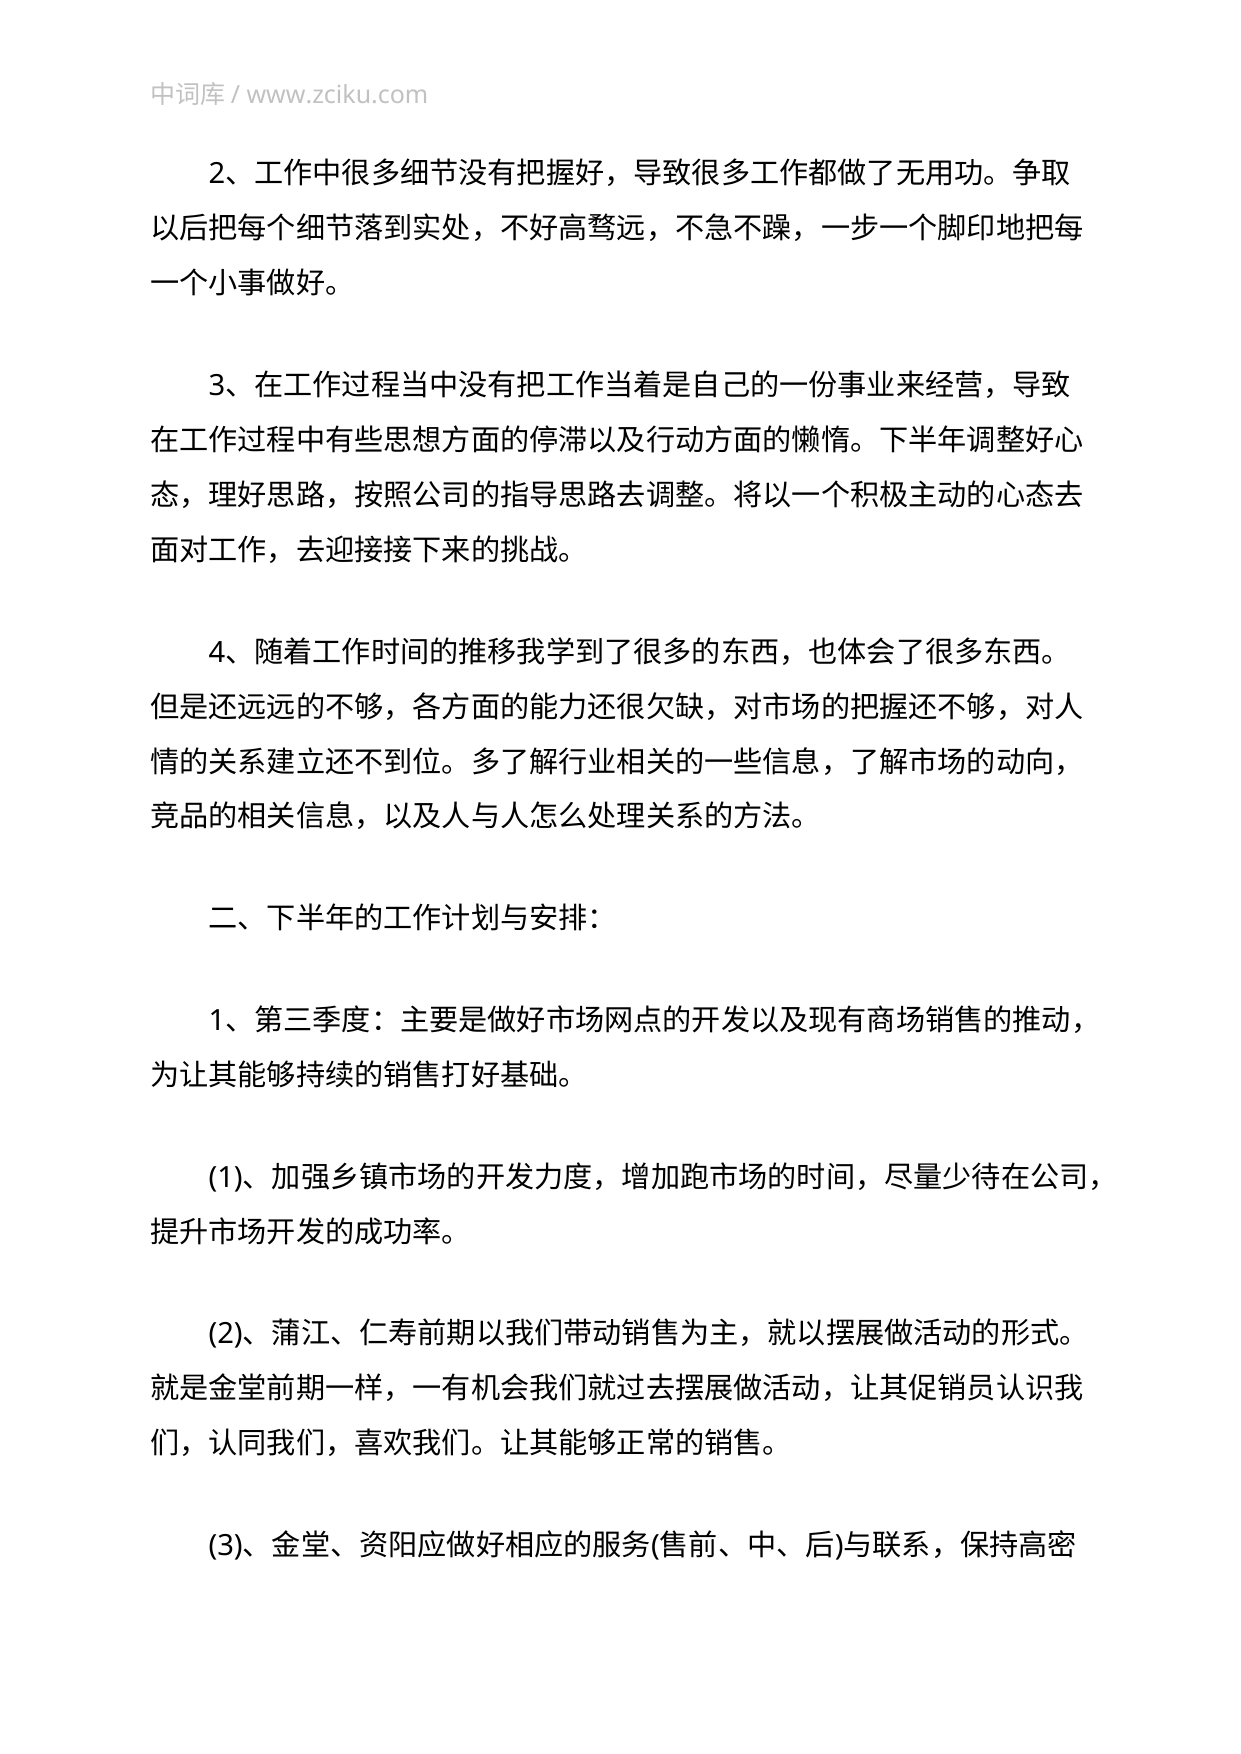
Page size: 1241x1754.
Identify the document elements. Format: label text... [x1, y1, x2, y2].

text 4、随着工作时间的推移我学到了很多的东西，也体会了很多东西。但是还远远的不够，各方面的能力还很欠缺，对市场的把握还不够，对人情的关系建立还不到位。多了解行业相关的一些信息，了解市场的动向，竞品的相关信息，以及人与人怎么处理关系的方法。 [150, 628, 1090, 835]
text (1)、加强乡镇市场的开发力度，增加跑市场的时间，尽量少待在公司，提升市场开发的成功率。 [150, 1153, 1090, 1251]
text (2)、蒲江、仁寿前期以我们带动销售为主，就以摆展做活动的形式。就是金堂前期一样，一有机会我们就过去摆展做活动，让其促销员认识我们，认同我们，喜欢我们。让其能够正常的销售。 [150, 1310, 1090, 1462]
text 3、在工作过程当中没有把工作当着是自己的一份事业来经营，导致在工作过程中有些思想方面的停滞以及行动方面的懒惰。下半年调整好心态，理好思路，按照公司的指导思路去调整。将以一个积极主动的心态去面对工作，去迎接接下来的挑战。 [150, 362, 1090, 569]
text 1、第三季度：主要是做好市场网点的开发以及现有商场销售的推动，为让其能够持续的销售打好基础。 [150, 997, 1090, 1094]
text 2、工作中很多细节没有把握好，导致很多工作都做了无用功。争取以后把每个细节落到实处，不好高骛远，不急不躁，一步一个脚印地把每一个小事做好。 [150, 150, 1090, 302]
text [150, 1522, 1090, 1564]
text 二、下半年的工作计划与安排： [150, 895, 1090, 937]
